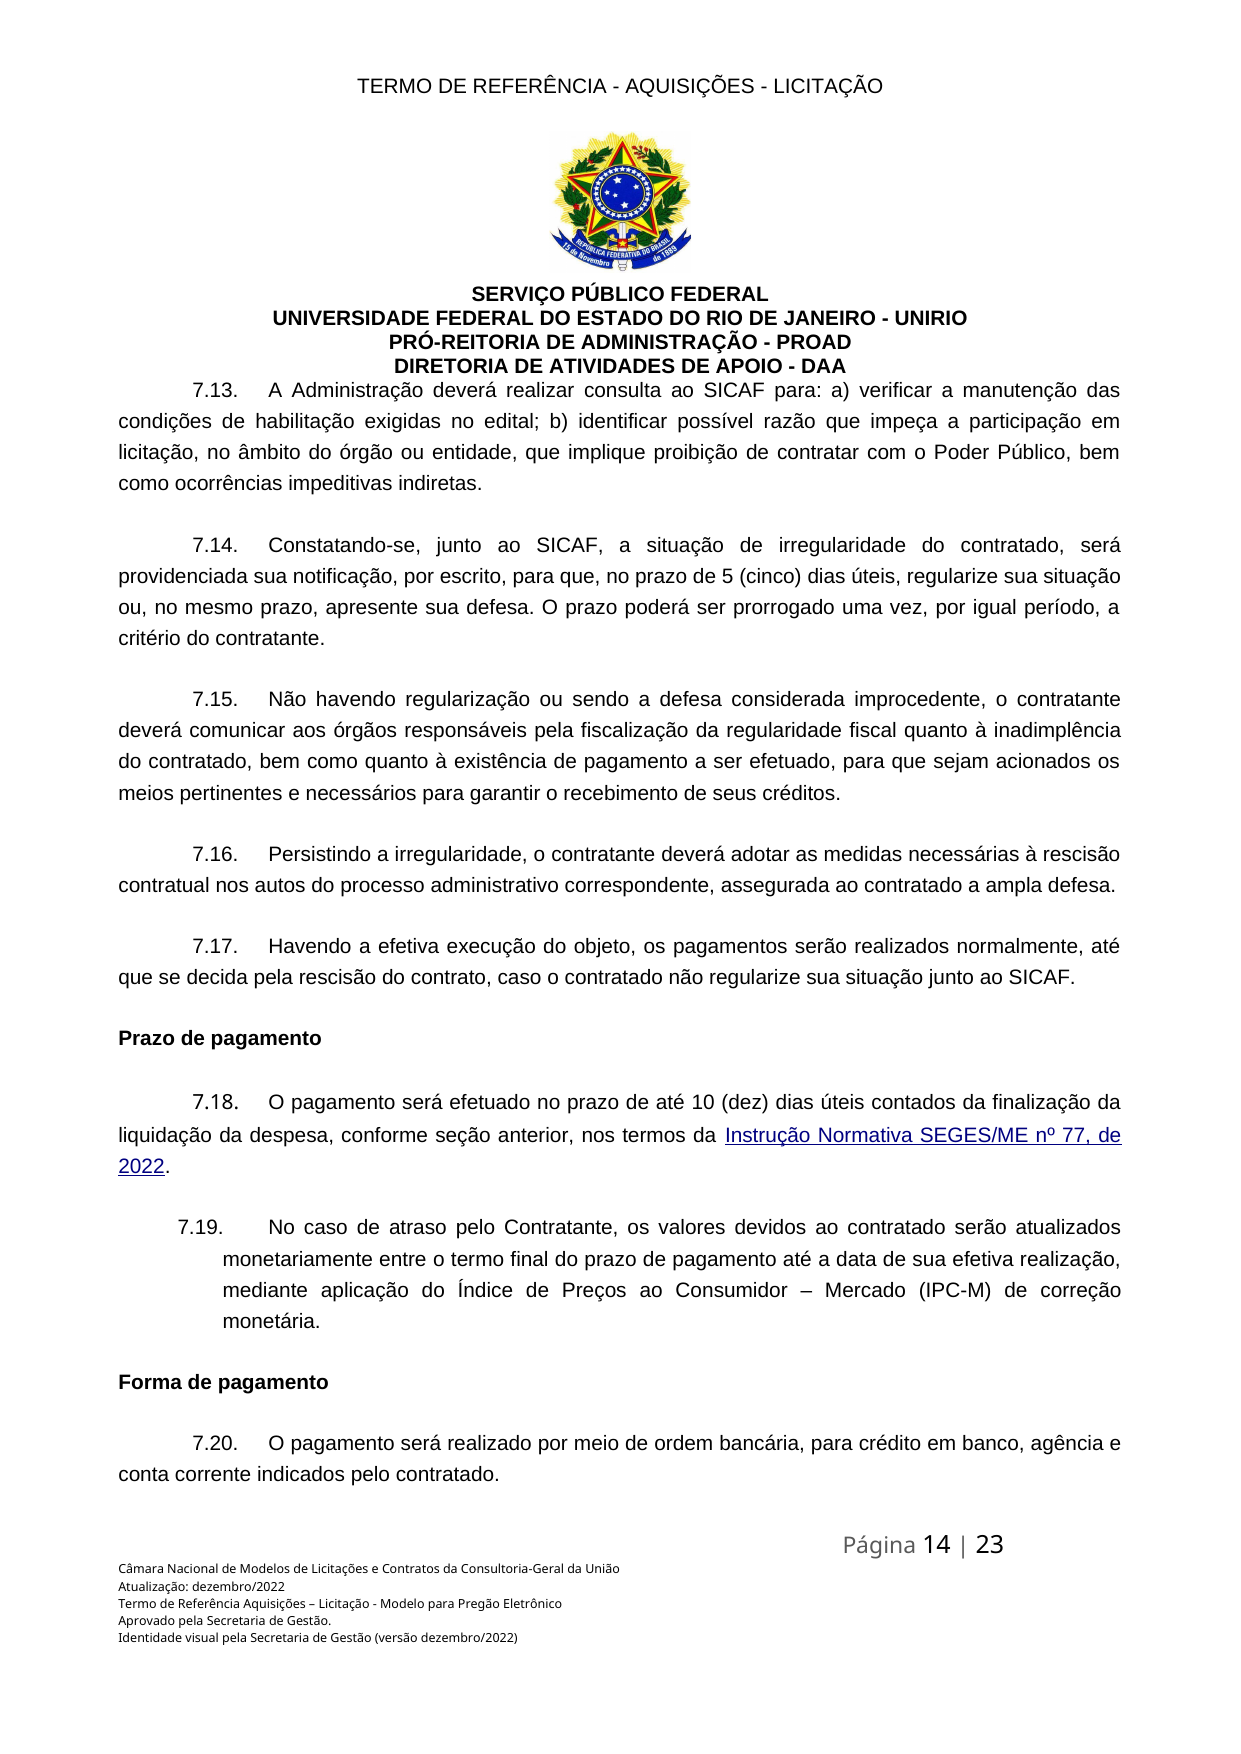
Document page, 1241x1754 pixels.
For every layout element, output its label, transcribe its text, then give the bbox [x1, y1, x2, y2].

list No caso de atraso pelo Contratante, os valores devidos ao contratado serão atualizados monetariamente entre o termo final do prazo de pagamento até a data de sua efetiva realização, mediante aplicação do Índice de Preços ao Consumidor – Mercado (IPC-M) de correção monetária. [177, 1215, 1122, 1333]
text Prazo de pagamento [118, 1026, 1122, 1050]
list Constatando-se, junto ao SICAF, a situação de irregularidade do contratado, será providenciada sua notificação, por escrito, para que, no prazo de 5 (cinco) dias úteis, regularize sua situação ou, no mesmo prazo, apresente sua defesa. O prazo poderá ser prorrogado uma vez, por igual período, a critério do contratante. [118, 532, 1122, 650]
list A Administração deverá realizar consulta ao SICAF para: a) verificar a manutenção das condições de habilitação exigidas no edital; b) identificar possível razão que impeça a participação em licitação, no âmbito do órgão ou entidade, que implique proibição de contratar com o Poder Público, bem como ocorrências impeditivas indiretas. [118, 378, 1122, 495]
list Persistindo a irregularidade, o contratante deverá adotar as medidas necessárias à rescisão contratual nos autos do processo administrativo correspondente, assegurada ao contratado a ampla defesa. [118, 842, 1122, 897]
list Não havendo regularização ou sendo a defesa considerada improcedente, o contratante deverá comunicar aos órgãos responsáveis pela fiscalização da regularidade fiscal quanto à inadimplência do contratado, bem como quanto à existência de pagamento a ser efetuado, para que sejam acionados os meios pertinentes e necessários para garantir o recebimento de seus créditos. [118, 687, 1122, 804]
picture [549, 131, 692, 273]
list O pagamento será efetuado no prazo de até 10 (dez) dias úteis contados da finalização da liquidação da despesa, conforme seção anterior, nos termos da Instrução Normativa SEGES/ME nº 77, de 2022. [118, 1087, 1122, 1178]
text Forma de pagamento [118, 1370, 1122, 1394]
list O pagamento será realizado por meio de ordem bancária, para crédito em banco, agência e conta corrente indicados pelo contratado. [118, 1431, 1122, 1486]
list Havendo a efetiva execução do objeto, os pagamentos serão realizados normalmente, até que se decida pela rescisão do contrato, caso o contratado não regularize sua situação junto ao SICAF. [118, 934, 1122, 989]
